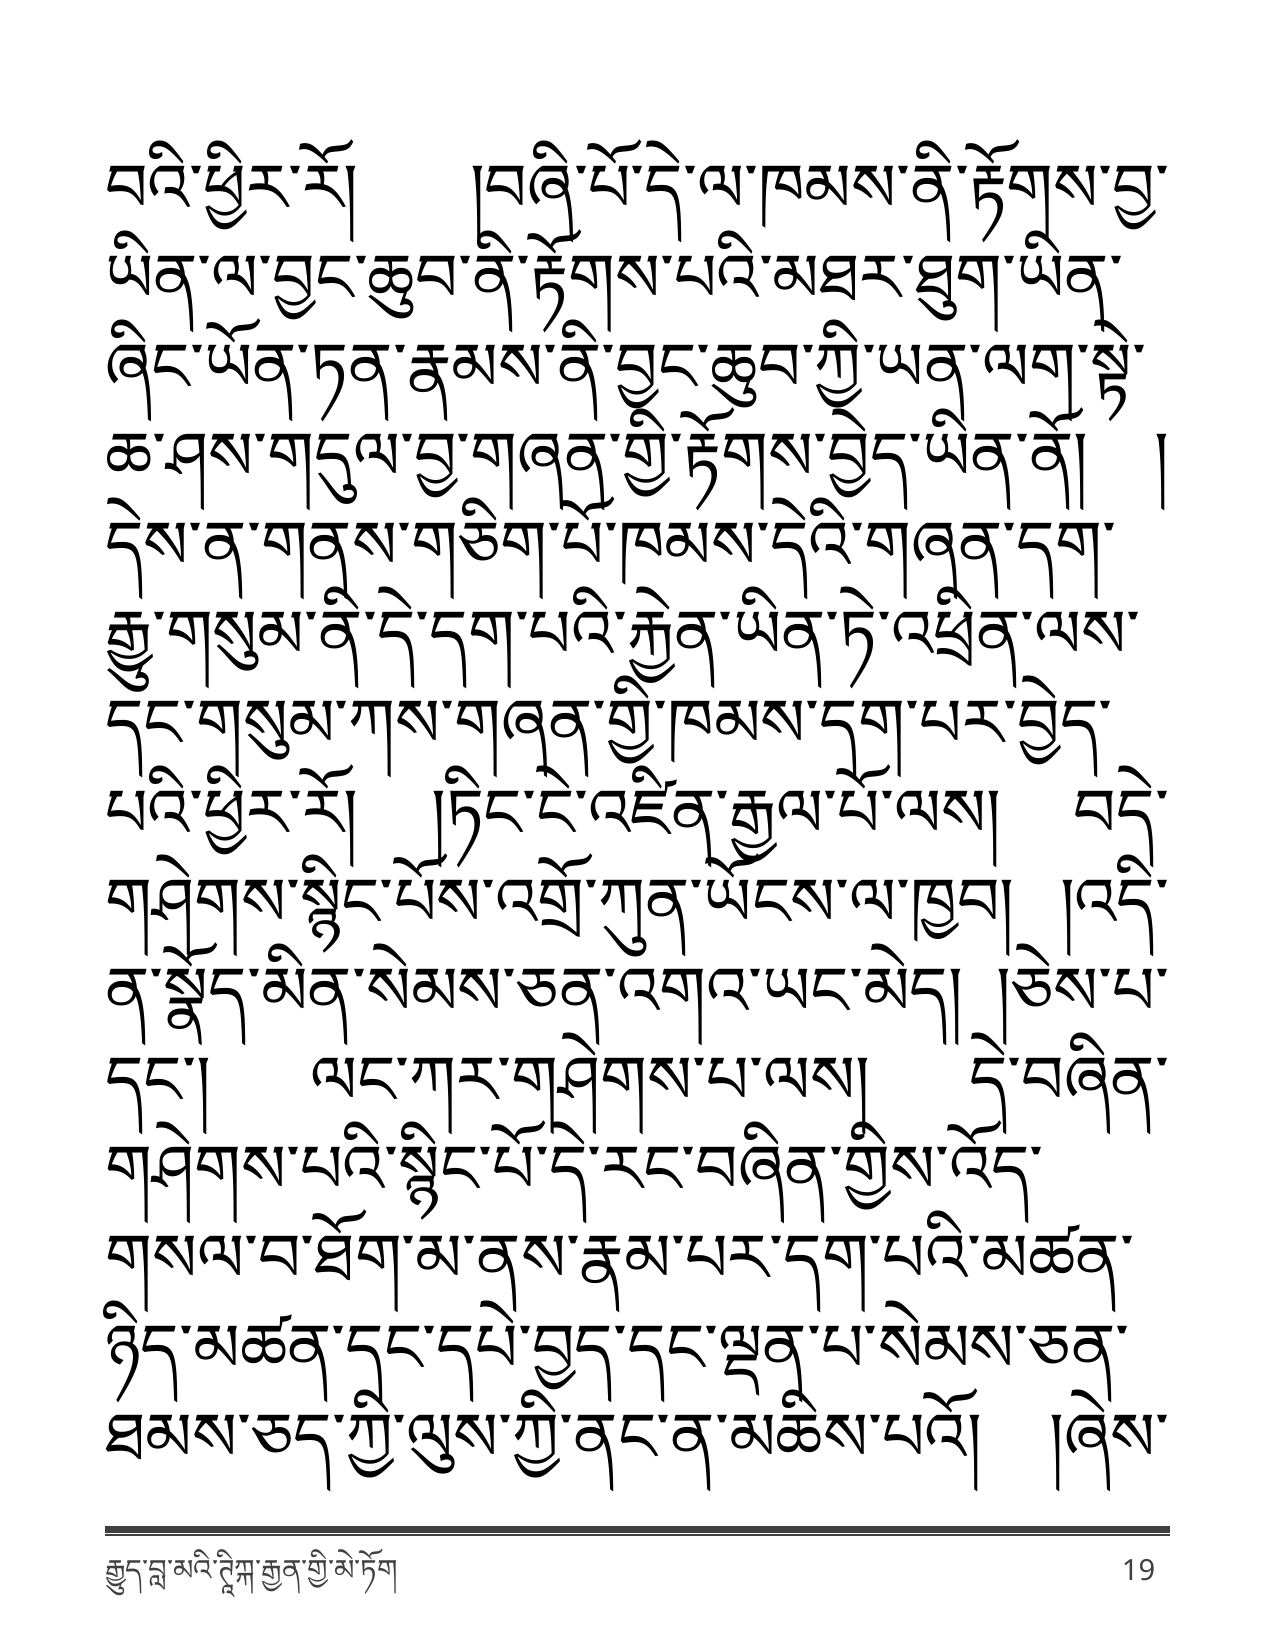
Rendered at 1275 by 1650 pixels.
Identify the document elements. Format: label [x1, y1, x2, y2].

text [105, 150, 1170, 1476]
